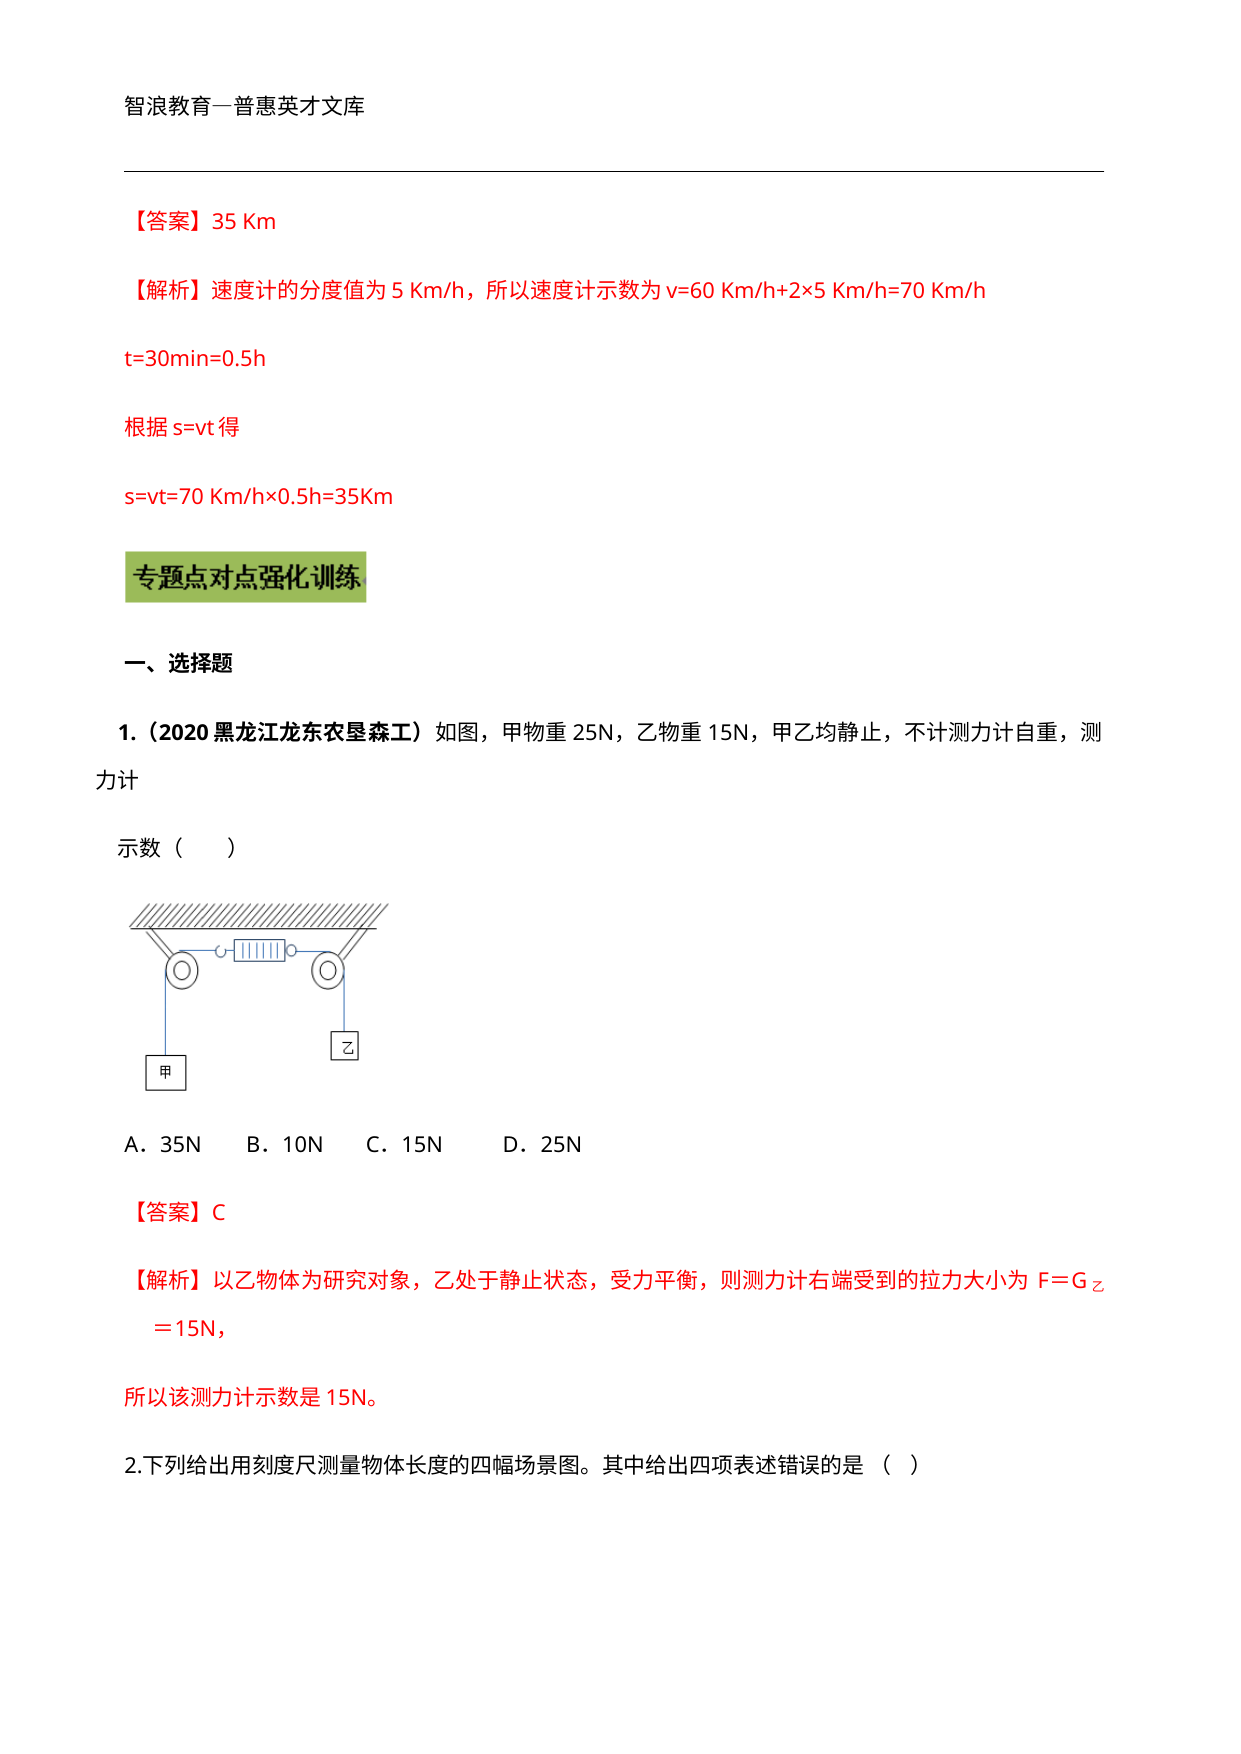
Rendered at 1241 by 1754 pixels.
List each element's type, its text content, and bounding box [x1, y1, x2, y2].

text 1.（2020黑龙江龙东农垦森工）如图，甲物重25N，乙物重15N，甲乙均静止，不计测力计自重，测力计 [96, 715, 1104, 794]
text A．35N B．10N C．15N D．25N [124, 1127, 1104, 1158]
text 【答案】35 Km [124, 203, 1104, 236]
text 【解析】速度计的分度值为5 Km/h，所以速度计示数为v=60 Km/h+2×5 Km/h=70 Km/h [124, 273, 1104, 305]
text 【答案】C [124, 1195, 1104, 1227]
text 2.下列给出用刻度尺测量物体长度的四幅场景图。其中给出四项表述错误的是 （ ） [124, 1448, 1104, 1480]
text 【解析】以乙物体为研究对象，乙处于静止状态，受力平衡，则测力计右端受到的拉力大小为F＝G乙＝15N， [124, 1263, 1104, 1343]
text 示数（ ） [96, 831, 1104, 863]
picture [124, 547, 367, 606]
text s=vt=70 Km/h×0.5h=35Km [124, 479, 1104, 512]
text 根据s=vt得 [124, 410, 1104, 443]
text 所以该测力计示数是15N。 [124, 1379, 1104, 1411]
text t=30min=0.5h [124, 342, 1104, 374]
picture [124, 899, 392, 1094]
text 一、选择题 [124, 646, 1104, 678]
